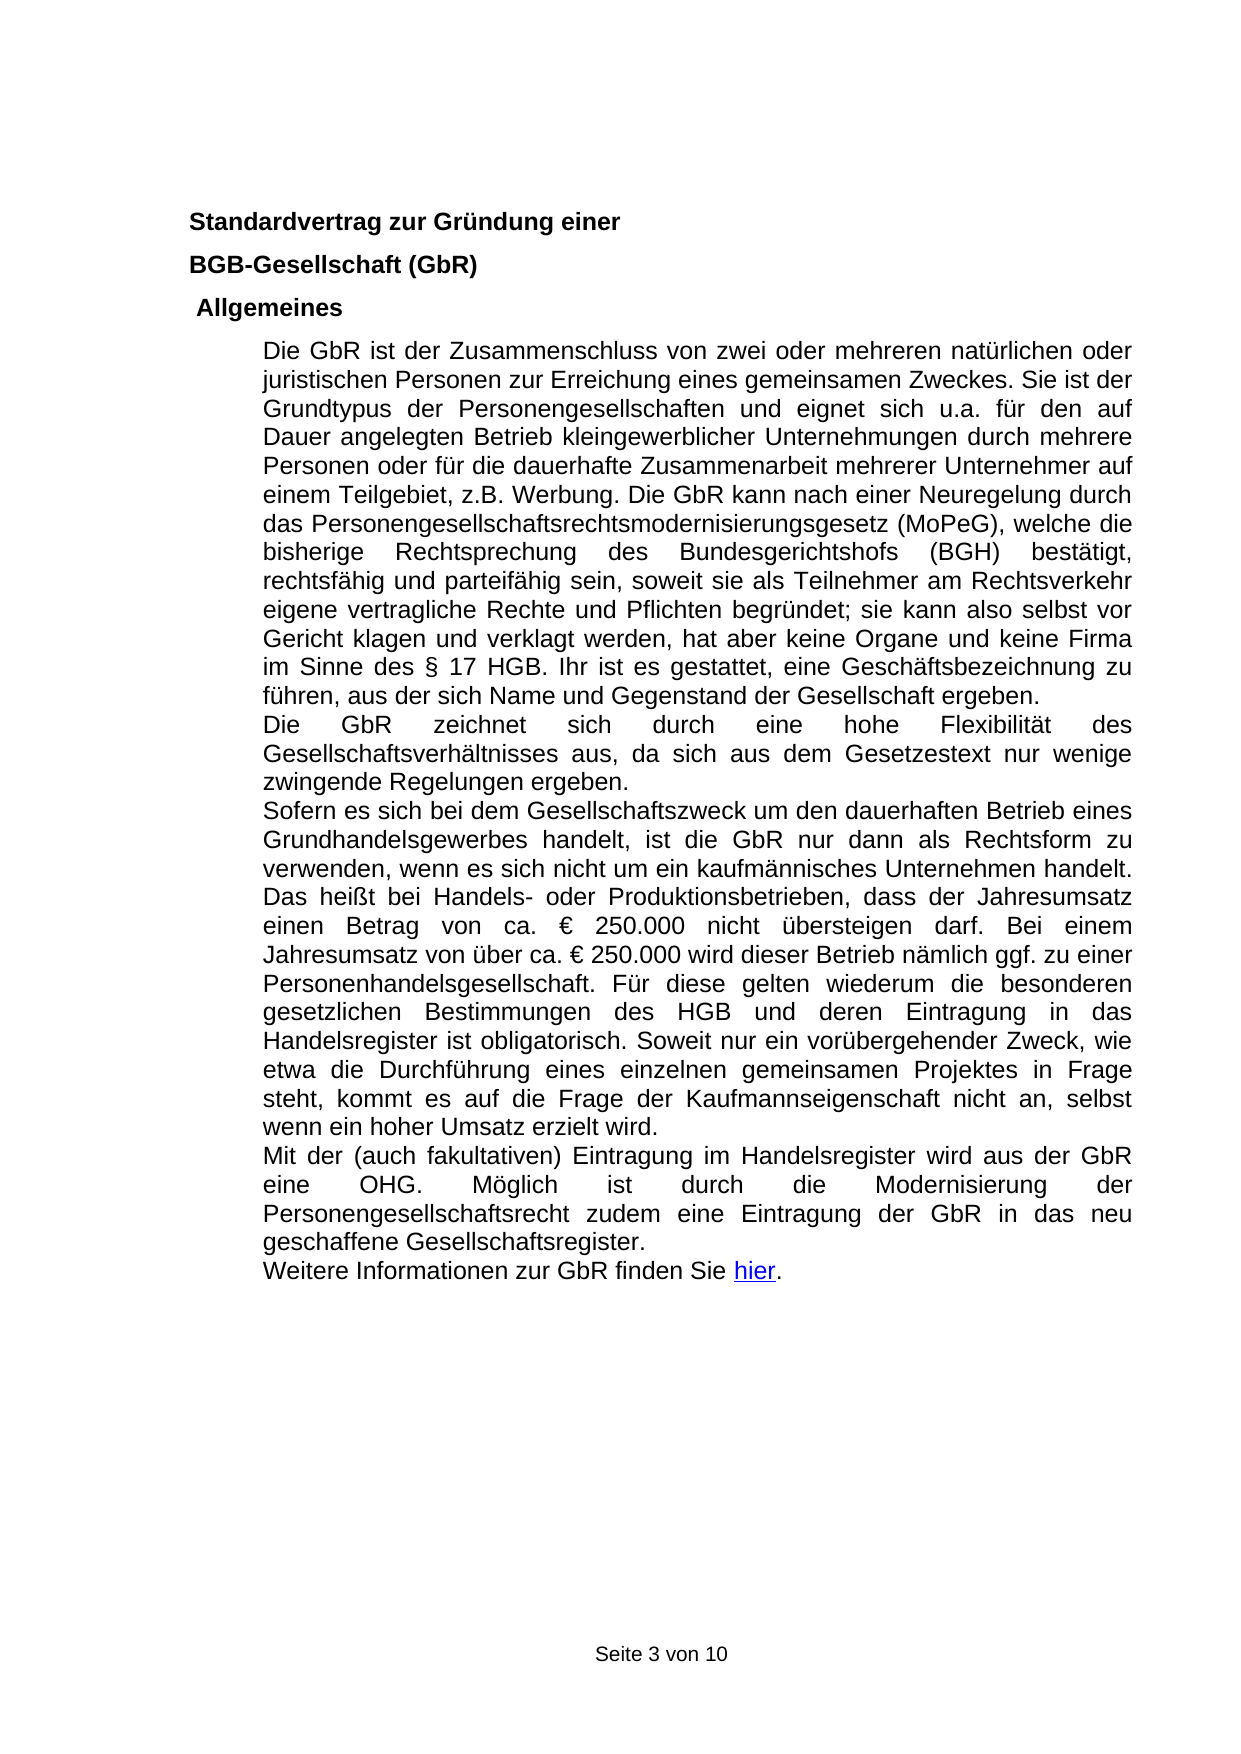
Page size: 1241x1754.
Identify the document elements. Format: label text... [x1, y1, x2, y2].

subtitle BGB-Gesellschaft (GbR) [189, 250, 1134, 279]
text Mit der (auch fakultativen) Eintragung im Handelsregister wird aus der GbR eine OHG. Möglich ist durch die Modernisierung der Personengesellschaftsrecht zudem eine Eintragung der GbR in das neu geschaffene Gesellschaftsregister. [263, 1141, 1134, 1256]
text Sofern es sich bei dem Gesellschaftszweck um den dauerhaften Betrieb eines Grundhandelsgewerbes handelt, ist die GbR nur dann als Rechtsform zu verwenden, wenn es sich nicht um ein kaufmännisches Unternehmen handelt. Das heißt bei Handels- oder Produktionsbetrieben, dass der Jahresumsatz einen Betrag von ca. € 250.000 nicht übersteigen darf. Bei einem Jahresumsatz von über ca. € 250.000 wird dieser Betrieb nämlich ggf. zu einer Personenhandelsgesellschaft. Für diese gelten wiederum die besonderen gesetzlichen Bestimmungen des HGB und deren Eintragung in das Handelsregister ist obligatorisch. Soweit nur ein vorübergehender Zweck, wie etwa die Durchführung eines einzelnen gemeinsamen Projektes in Frage steht, kommt es auf die Frage der Kaufmannseigenschaft nicht an, selbst wenn ein hoher Umsatz erzielt wird. [263, 796, 1134, 1141]
subtitle Allgemeines [189, 293, 1134, 322]
subtitle Standardvertrag zur Gründung einer [189, 207, 1134, 236]
text Die GbR ist der Zusammenschluss von zwei oder mehreren natürlichen oder juristischen Personen zur Erreichung eines gemeinsamen Zweckes. Sie ist der Grundtypus der Personengesellschaften und eignet sich u.a. für den auf Dauer angelegten Betrieb kleingewerblicher Unternehmungen durch mehrere Personen oder für die dauerhafte Zusammenarbeit mehrerer Unternehmer auf einem Teilgebiet, z.B. Werbung. Die GbR kann nach einer Neuregelung durch das Personengesellschaftsrechtsmodernisierungsgesetz (MoPeG), welche die bisherige Rechtsprechung des Bundesgerichtshofs (BGH) bestätigt, rechtsfähig und parteifähig sein, soweit sie als Teilnehmer am Rechtsverkehr eigene vertragliche Rechte und Pflichten begründet; sie kann also selbst vor Gericht klagen und verklagt werden, hat aber keine Organe und keine Firma im Sinne des § 17 HGB. Ihr ist es gestattet, eine Geschäftsbezeichnung zu führen, aus der sich Name und Gegenstand der Gesellschaft ergeben. [263, 336, 1134, 710]
text Die GbR zeichnet sich durch eine hohe Flexibilität des Gesellschaftsverhältnisses aus, da sich aus dem Gesetzestext nur wenige zwingende Regelungen ergeben. [263, 710, 1134, 796]
text Weitere Informationen zur GbR finden Sie hier. [263, 1256, 1134, 1285]
